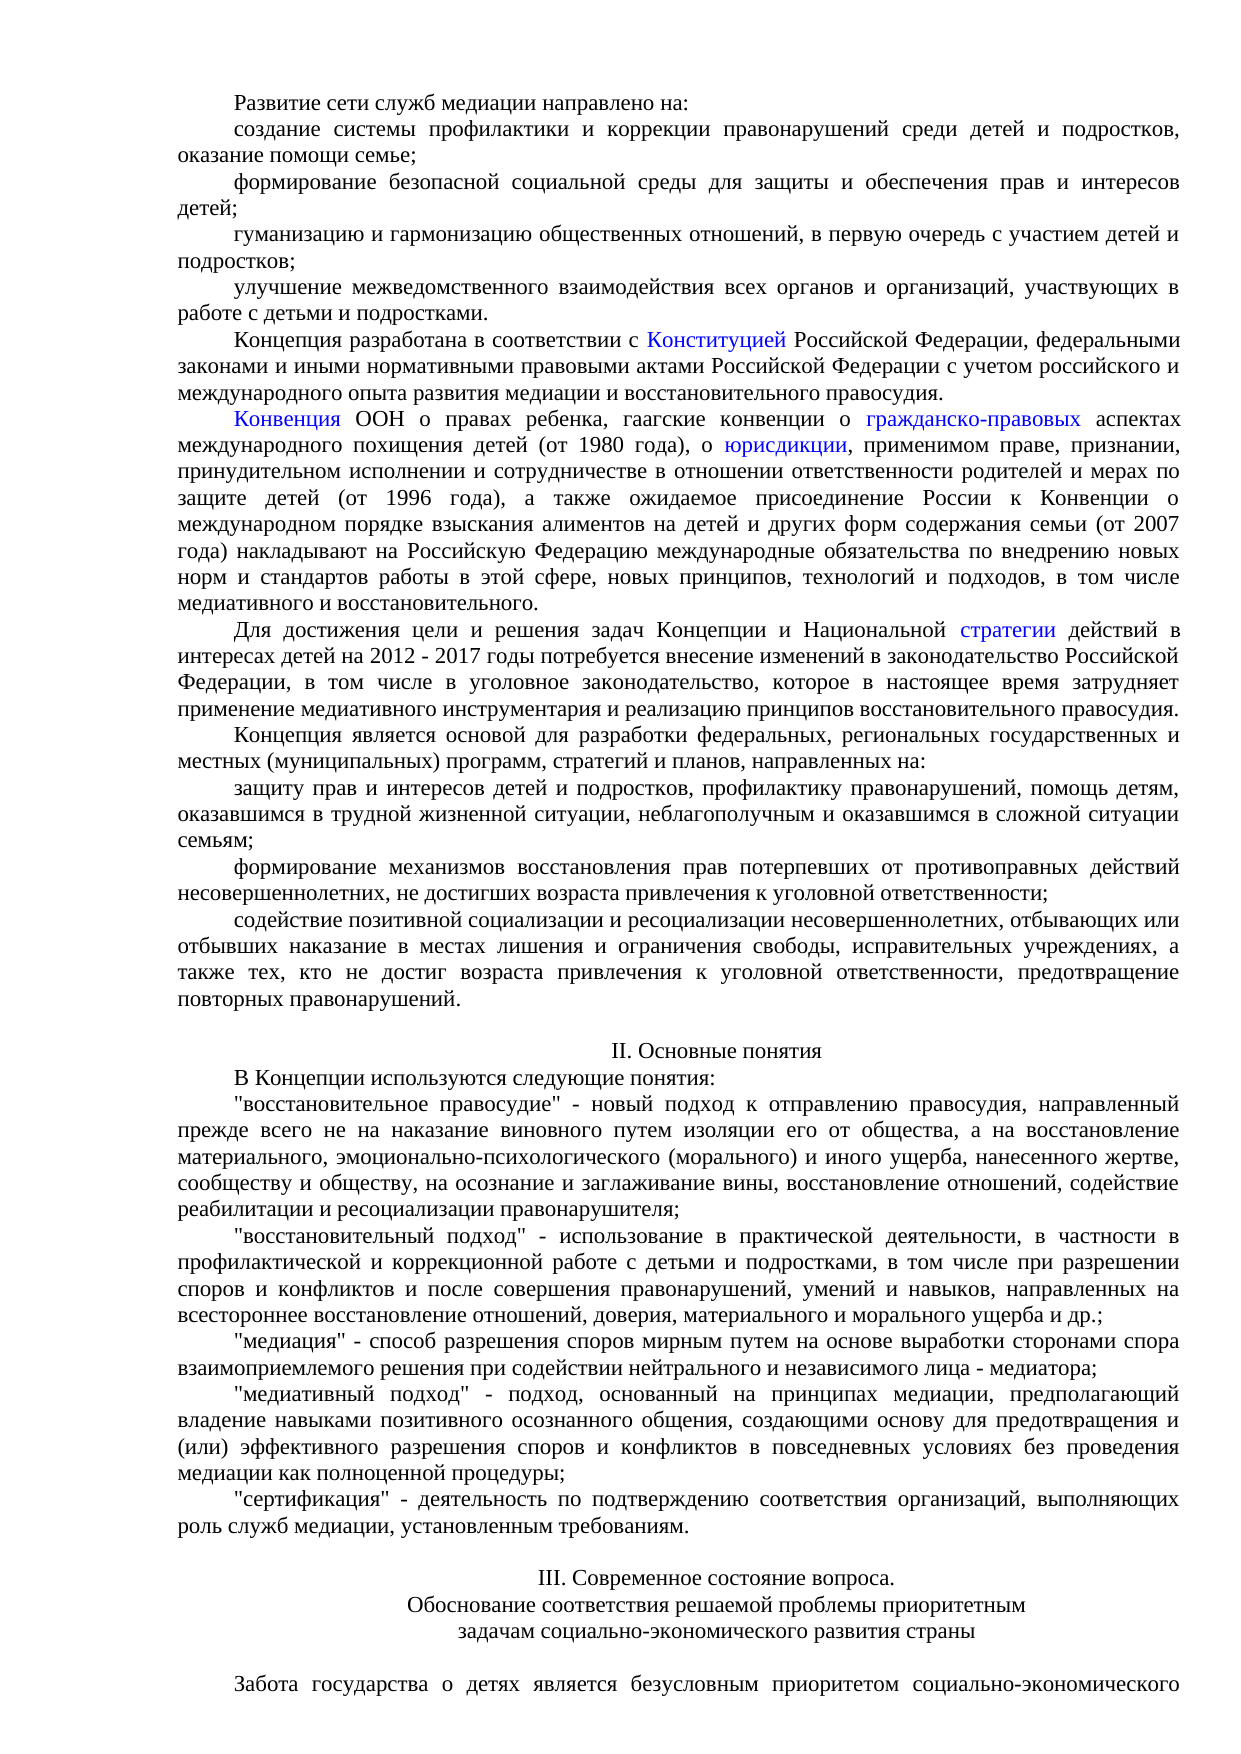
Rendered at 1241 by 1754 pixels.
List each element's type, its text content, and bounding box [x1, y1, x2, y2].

text "восстановительный подход" - использование в практической деятельности, в частности в профилактической и коррекционной работе с детьми и подростками, в том числе при разрешении споров и конфликтов и после совершения правонарушений, умений и навыков, направленных на всестороннее восстановление отношений, доверия, материального и морального ущерба и др.; [177, 1222, 1181, 1327]
text задачам социально-экономического развития страны [177, 1617, 1181, 1643]
text гуманизацию и гармонизацию общественных отношений, в первую очередь с участием детей и подростков; [177, 220, 1181, 273]
text формирование механизмов восстановления прав потерпевших от противоправных действий несовершеннолетних, не достигших возраста привлечения к уголовной ответственности; [177, 853, 1181, 906]
text создание системы профилактики и коррекции правонарушений среди детей и подростков, оказание помощи семье; [177, 115, 1181, 168]
text защиту прав и интересов детей и подростков, профилактику правонарушений, помощь детям, оказавшимся в трудной жизненной ситуации, неблагополучным и оказавшимся в сложной ситуации семьям; [177, 774, 1181, 853]
text формирование безопасной социальной среды для защиты и обеспечения прав и интересов детей; [177, 168, 1181, 220]
text "медиативный подход" - подход, основанный на принципах медиации, предполагающий владение навыками позитивного осознанного общения, создающими основу для предотвращения и (или) эффективного разрешения споров и конфликтов в повседневных условиях без проведения медиации как полноценной процедуры; [177, 1380, 1181, 1485]
text В Концепции используются следующие понятия: [177, 1064, 1181, 1090]
text II. Основные понятия [177, 1037, 1181, 1064]
text Обоснование соответствия решаемой проблемы приоритетным [177, 1591, 1181, 1617]
text Концепция разработана в соответствии с Конституцией Российской Федерации, федеральными законами и иными нормативными правовыми актами Российской Федерации с учетом российского и международного опыта развития медиации и восстановительного правосудия. [177, 326, 1181, 405]
text "сертификация" - деятельность по подтверждению соответствия организаций, выполняющих роль служб медиации, установленным требованиям. [177, 1485, 1181, 1538]
text "восстановительное правосудие" - новый подход к отправлению правосудия, направленный прежде всего не на наказание виновного путем изоляции его от общества, а на восстановление материального, эмоционально-психологического (морального) и иного ущерба, нанесенного жертве, сообществу и обществу, на осознание и заглаживание вины, восстановление отношений, содействие реабилитации и ресоциализации правонарушителя; [177, 1090, 1181, 1222]
text Развитие сети служб медиации направлено на: [177, 89, 1181, 115]
text Концепция является основой для разработки федеральных, региональных государственных и местных (муниципальных) программ, стратегий и планов, направленных на: [177, 721, 1181, 774]
text содействие позитивной социализации и ресоциализации несовершеннолетних, отбывающих или отбывших наказание в местах лишения и ограничения свободы, исправительных учреждениях, а также тех, кто не достиг возраста привлечения к уголовной ответственности, предотвращение повторных правонарушений. [177, 906, 1181, 1011]
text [177, 1670, 1181, 1696]
text "медиация" - способ разрешения споров мирным путем на основе выработки сторонами спора взаимоприемлемого решения при содействии нейтрального и независимого лица - медиатора; [177, 1327, 1181, 1380]
text III. Современное состояние вопроса. [177, 1564, 1181, 1591]
text Конвенция ООН о правах ребенка, гаагские конвенции о гражданско-правовых аспектах международного похищения детей (от 1980 года), о юрисдикции, применимом праве, признании, принудительном исполнении и сотрудничестве в отношении ответственности родителей и мерах по защите детей (от 1996 года), а также ожидаемое присоединение России к Конвенции о международном порядке взыскания алиментов на детей и других форм содержания семьи (от 2007 года) накладывают на Российскую Федерацию международные обязательства по внедрению новых норм и стандартов работы в этой сфере, новых принципов, технологий и подходов, в том числе медиативного и восстановительного. [177, 405, 1181, 616]
text улучшение межведомственного взаимодействия всех органов и организаций, участвующих в работе с детьми и подростками. [177, 273, 1181, 326]
text Для достижения цели и решения задач Концепции и Национальной стратегии действий в интересах детей на 2012 - 2017 годы потребуется внесение изменений в законодательство Российской Федерации, в том числе в уголовное законодательство, которое в настоящее время затрудняет применение медиативного инструментария и реализацию принципов восстановительного правосудия. [177, 616, 1181, 721]
